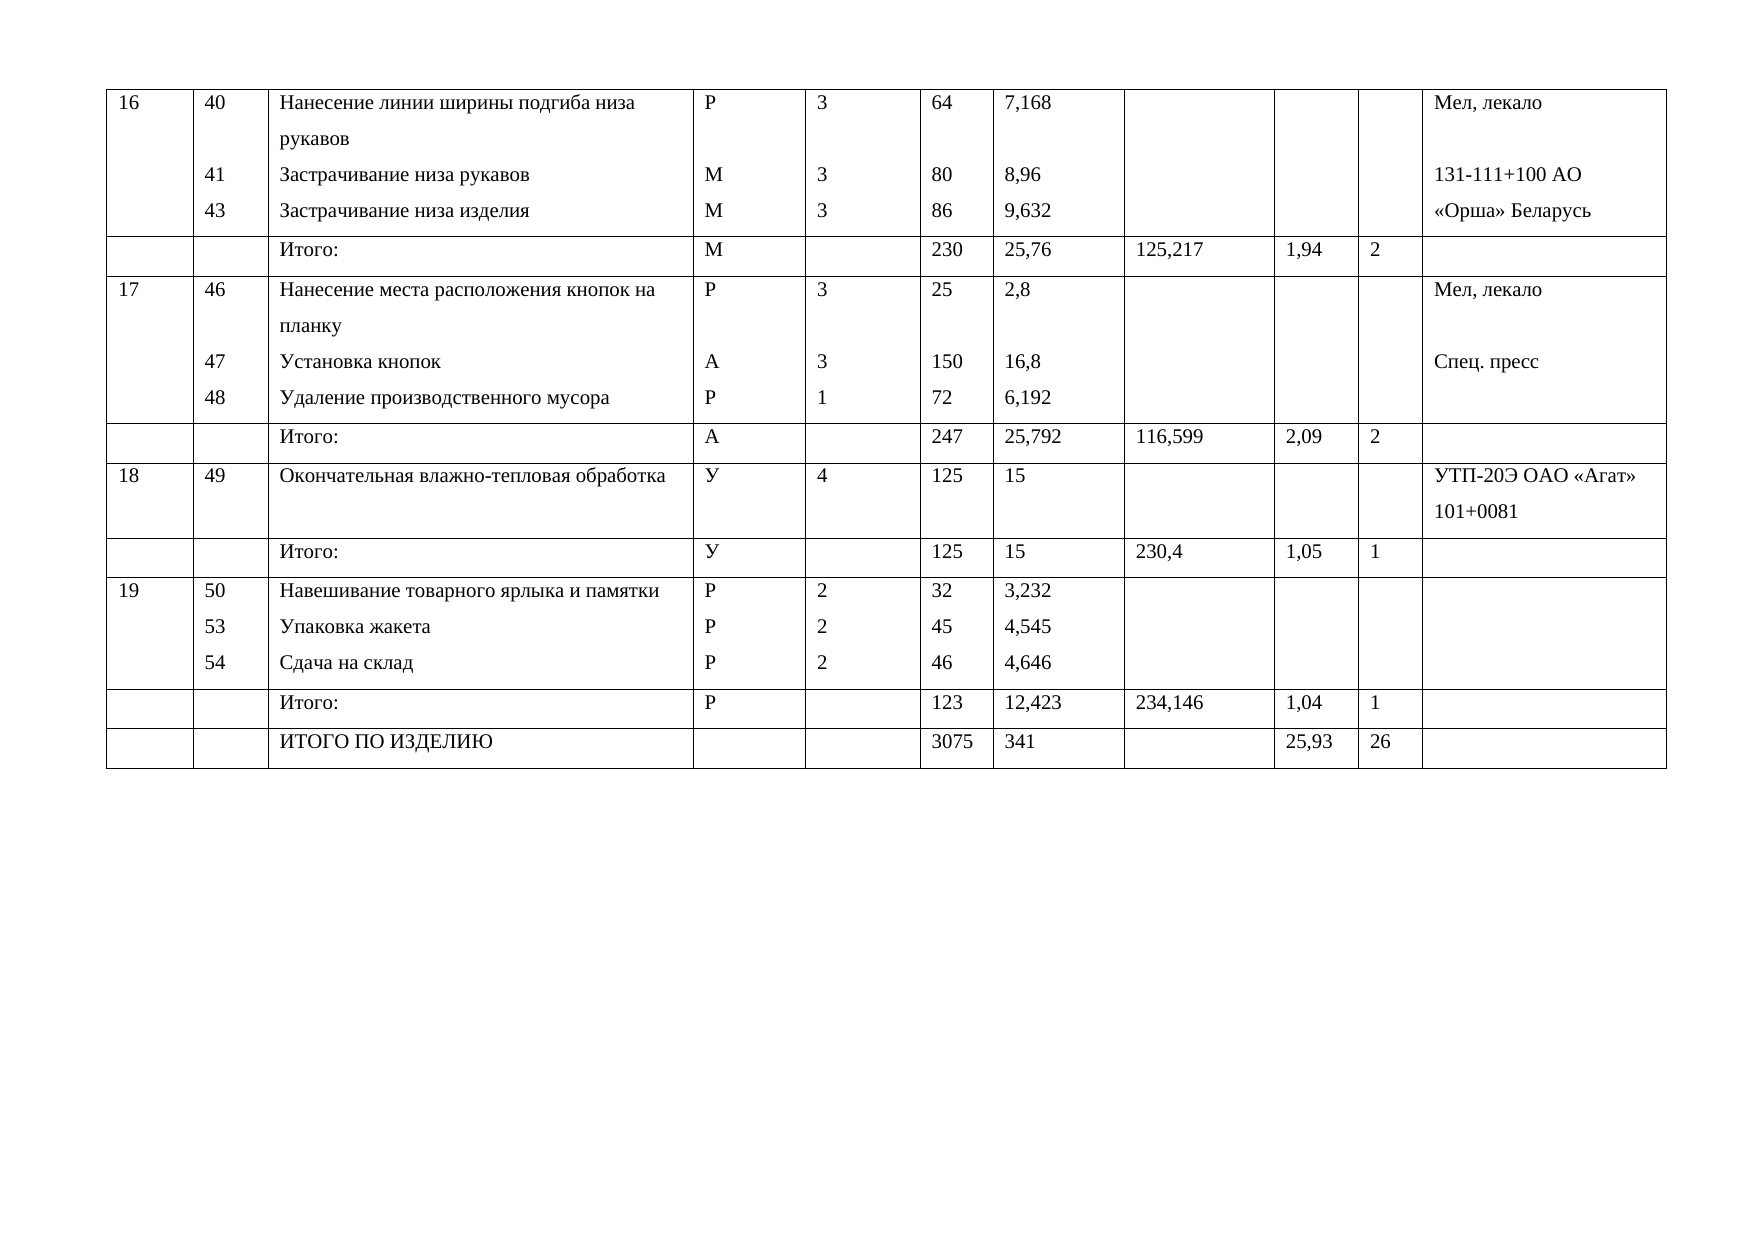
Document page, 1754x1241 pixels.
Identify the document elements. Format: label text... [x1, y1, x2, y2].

table_cell 2 2 2 [806, 578, 920, 689]
table_cell 2,8 16,8 6,192 [994, 277, 1124, 423]
table_cell А [694, 424, 805, 462]
table_cell ИТОГО ПО ИЗДЕЛИЮ [269, 729, 693, 767]
table_cell [1125, 90, 1274, 236]
table_cell [806, 729, 920, 767]
table_cell [1423, 690, 1666, 728]
table_cell [1423, 424, 1666, 462]
table_cell [1125, 464, 1274, 538]
table_cell [107, 237, 193, 276]
table_cell [1359, 578, 1422, 689]
table_cell 3 3 3 [806, 90, 920, 236]
table_cell Нанесение места расположения кнопок на планку Установка кнопок Удаление производственного мусора [269, 277, 693, 423]
table_cell [194, 729, 268, 767]
table_cell 25,792 [994, 424, 1124, 462]
table_cell [1275, 464, 1358, 538]
table_cell 40 41 43 [194, 90, 268, 236]
table_cell 32 45 46 [921, 578, 993, 689]
table_cell У [694, 539, 805, 577]
table_cell [107, 539, 193, 577]
table_cell [1423, 539, 1666, 577]
table_cell [194, 690, 268, 728]
table_cell 49 [194, 464, 268, 538]
table_cell 16 [107, 90, 193, 236]
table_cell Итого: [269, 237, 693, 276]
table_cell [1275, 277, 1358, 423]
table_cell 46 47 48 [194, 277, 268, 423]
table_cell [1423, 237, 1666, 276]
table_cell [1275, 90, 1358, 236]
table_cell Окончательная влажно-тепловая обработка [269, 464, 693, 538]
table_cell 26 [1359, 729, 1422, 767]
table_cell Р Р Р [694, 578, 805, 689]
table_cell 234,146 [1125, 690, 1274, 728]
table_cell 25,76 [994, 237, 1124, 276]
table_cell 3 3 1 [806, 277, 920, 423]
table_cell [107, 690, 193, 728]
table_cell УТП-20Э ОАО «Агат» 101+0081 [1423, 464, 1666, 538]
table_cell [806, 539, 920, 577]
table_cell 19 [107, 578, 193, 689]
table_cell [806, 424, 920, 462]
table_cell 125 [921, 539, 993, 577]
table_cell 15 [994, 464, 1124, 538]
table_cell 230 [921, 237, 993, 276]
table_cell 1,04 [1275, 690, 1358, 728]
table_cell 125 [921, 464, 993, 538]
table_cell 17 [107, 277, 193, 423]
table_cell 2 [1359, 424, 1422, 462]
table_cell Р [694, 690, 805, 728]
table_cell Итого: [269, 690, 693, 728]
table_cell 3075 [921, 729, 993, 767]
table_cell [694, 729, 805, 767]
table_cell [1359, 464, 1422, 538]
table_cell [107, 729, 193, 767]
table_cell [1423, 578, 1666, 689]
table_cell 64 80 86 [921, 90, 993, 236]
table_cell Итого: [269, 539, 693, 577]
table_cell 1 [1359, 539, 1422, 577]
table_cell 125,217 [1125, 237, 1274, 276]
table_cell М [694, 237, 805, 276]
table_cell Р М М [694, 90, 805, 236]
table_cell [1423, 729, 1666, 767]
table_cell Мел, лекало Спец. пресс [1423, 277, 1666, 423]
table_cell 18 [107, 464, 193, 538]
table_cell [1275, 578, 1358, 689]
table_cell 230,4 [1125, 539, 1274, 577]
table_cell 25,93 [1275, 729, 1358, 767]
table_cell 25 150 72 [921, 277, 993, 423]
table_cell Итого: [269, 424, 693, 462]
table_cell 123 [921, 690, 993, 728]
table_cell [1125, 578, 1274, 689]
table_cell [1359, 90, 1422, 236]
table_cell 247 [921, 424, 993, 462]
table_cell 15 [994, 539, 1124, 577]
table_cell [1125, 277, 1274, 423]
table_cell Р А Р [694, 277, 805, 423]
table_cell 12,423 [994, 690, 1124, 728]
table_cell 341 [994, 729, 1124, 767]
table_cell [194, 237, 268, 276]
table_cell 50 53 54 [194, 578, 268, 689]
table_cell [107, 424, 193, 462]
table_cell 3,232 4,545 4,646 [994, 578, 1124, 689]
table_cell 2,09 [1275, 424, 1358, 462]
table_cell [194, 424, 268, 462]
table_cell 116,599 [1125, 424, 1274, 462]
table_cell [806, 690, 920, 728]
table_cell Нанесение линии ширины подгиба низа рукавов Застрачивание низа рукавов Застрачивание низа изделия [269, 90, 693, 236]
table_cell Мел, лекало 131-111+100 АО «Орша» Беларусь [1423, 90, 1666, 236]
table_cell 1 [1359, 690, 1422, 728]
table_cell 1,05 [1275, 539, 1358, 577]
table_cell 2 [1359, 237, 1422, 276]
table_cell 7,168 8,96 9,632 [994, 90, 1124, 236]
table_cell У [694, 464, 805, 538]
table_cell Навешивание товарного ярлыка и памятки Упаковка жакета Сдача на склад [269, 578, 693, 689]
table_cell 4 [806, 464, 920, 538]
table_cell 1,94 [1275, 237, 1358, 276]
table_cell [194, 539, 268, 577]
table_cell [806, 237, 920, 276]
table_cell [1125, 729, 1274, 767]
table_cell [1359, 277, 1422, 423]
